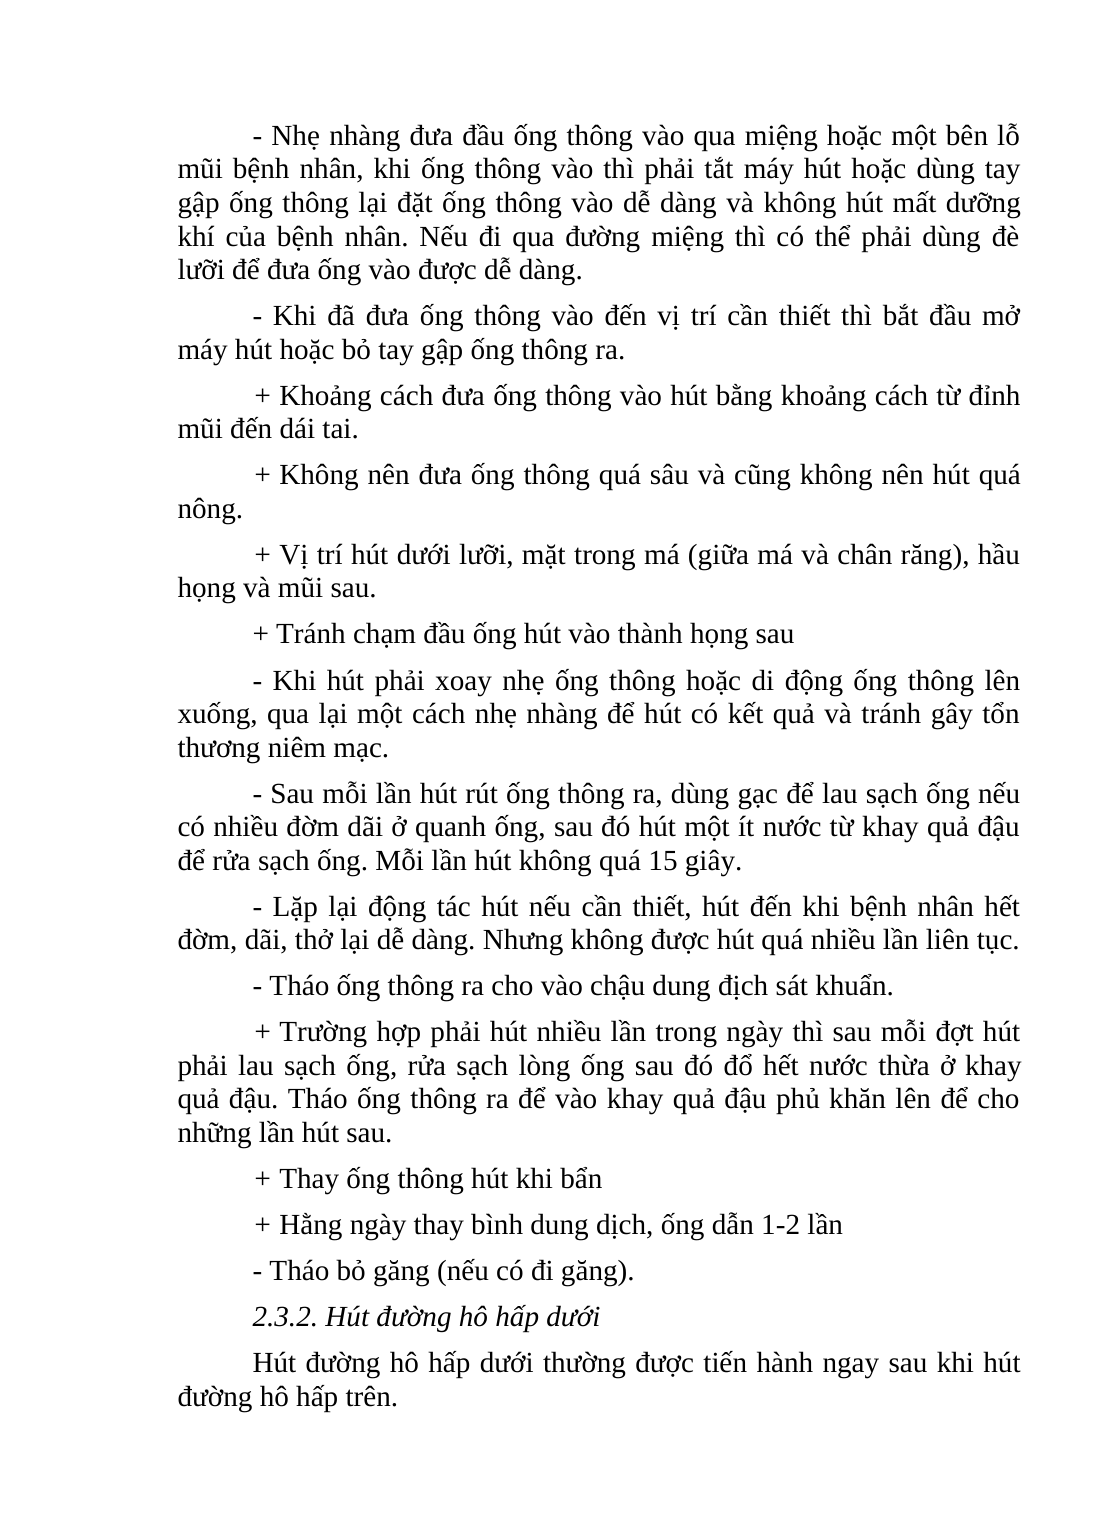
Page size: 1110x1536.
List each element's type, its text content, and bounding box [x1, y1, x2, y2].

text + Vị trí hút dưới lưỡi, mặt trong má (giữa má và chân răng), hầu họng và mũi sau. [177, 537, 1021, 604]
text + Tránh chạm đầu ống hút vào thành họng sau [177, 617, 1021, 650]
text + Không nên đưa ống thông quá sâu và cũng không nên hút quá nông. [177, 457, 1021, 524]
text + Khoảng cách đưa ống thông vào hút bằng khoảng cách từ đỉnh mũi đến dái tai. [177, 378, 1021, 445]
text 2.3.2. Hút đường hô hấp dưới [177, 1299, 1021, 1333]
text + Trường hợp phải hút nhiều lần trong ngày thì sau mỗi đợt hút phải lau sạch ống, rửa sạch lòng ống sau đó đổ hết nước thừa ở khay quả đậu. Tháo ống thông ra để vào khay quả đậu phủ khăn lên để cho những lần hút sau. [177, 1014, 1021, 1149]
text - Lặp lại động tác hút nếu cần thiết, hút đến khi bệnh nhân hết đờm, dãi, thở lại dễ dàng. Nhưng không được hút quá nhiều lần liên tục. [177, 889, 1021, 956]
text + Thay ống thông hút khi bẩn [177, 1161, 1021, 1195]
text - Tháo ống thông ra cho vào chậu dung địch sát khuẩn. [177, 968, 1021, 1002]
text - Khi hút phải xoay nhẹ ống thông hoặc di động ống thông lên xuống, qua lại một cách nhẹ nhàng để hút có kết quả và tránh gây tổn thương niêm mạc. [177, 663, 1021, 763]
text Hút đường hô hấp dưới thường được tiến hành ngay sau khi hút đường hô hấp trên. [177, 1345, 1021, 1412]
text + Hằng ngày thay bình dung dịch, ống dẫn 1-2 lần [177, 1207, 1021, 1241]
text - Khi đã đưa ống thông vào đến vị trí cần thiết thì bắt đầu mở máy hút hoặc bỏ tay gập ống thông ra. [177, 298, 1021, 365]
text - Sau mỗi lần hút rút ống thông ra, dùng gạc để lau sạch ống nếu có nhiều đờm dãi ở quanh ống, sau đó hút một ít nước từ khay quả đậu để rửa sạch ống. Mỗi lần hút không quá 15 giây. [177, 776, 1021, 876]
text - Nhẹ nhàng đưa đầu ống thông vào qua miệng hoặc một bên lỗ mũi bệnh nhân, khi ống thông vào thì phải tắt máy hút hoặc dùng tay gập ống thông lại đặt ống thông vào dễ dàng và không hút mất dưỡng khí của bệnh nhân. Nếu đi qua đường miệng thì có thể phải dùng đè lưỡi để đưa ống vào được dễ dàng. [177, 118, 1021, 286]
text - Tháo bỏ găng (nếu có đi găng). [177, 1253, 1021, 1287]
